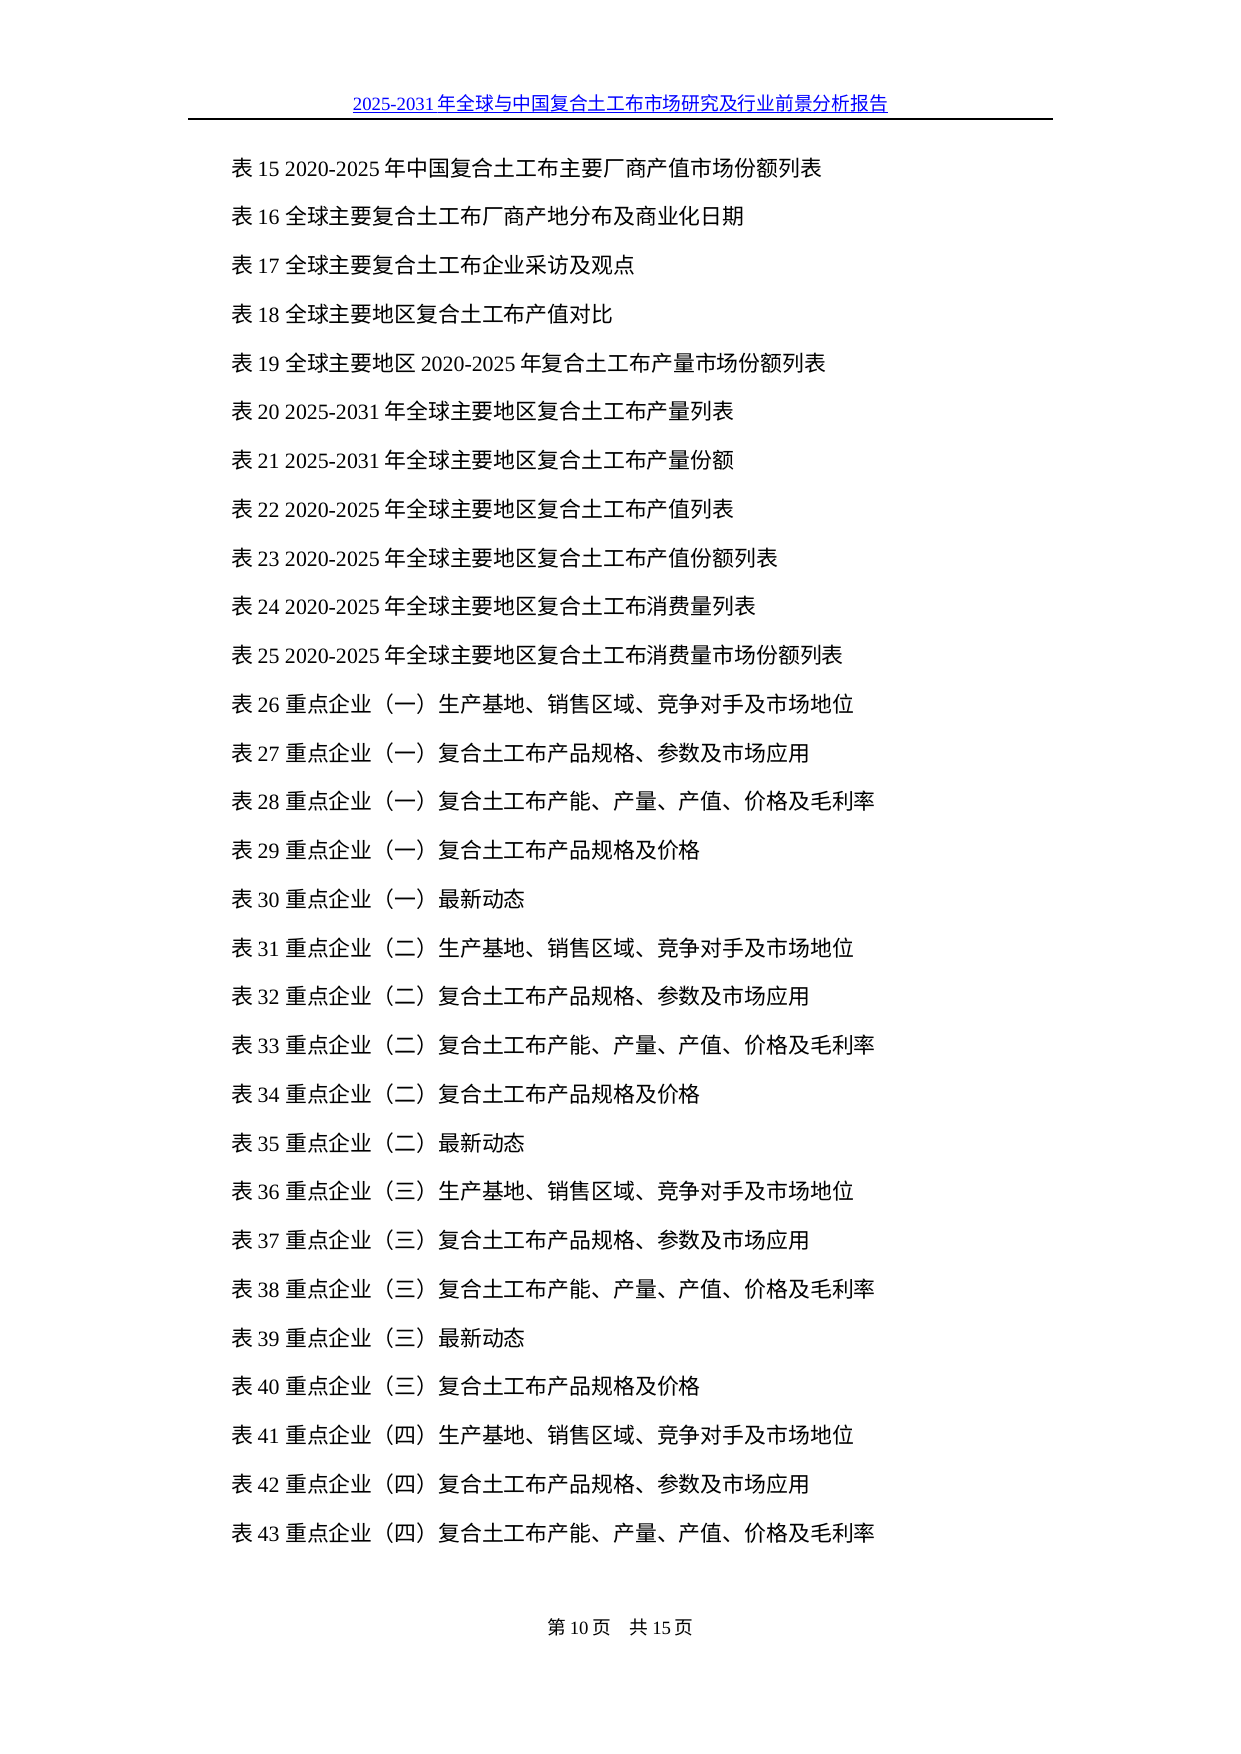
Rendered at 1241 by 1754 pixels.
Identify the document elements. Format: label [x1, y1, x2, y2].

text [187, 150, 1053, 1548]
